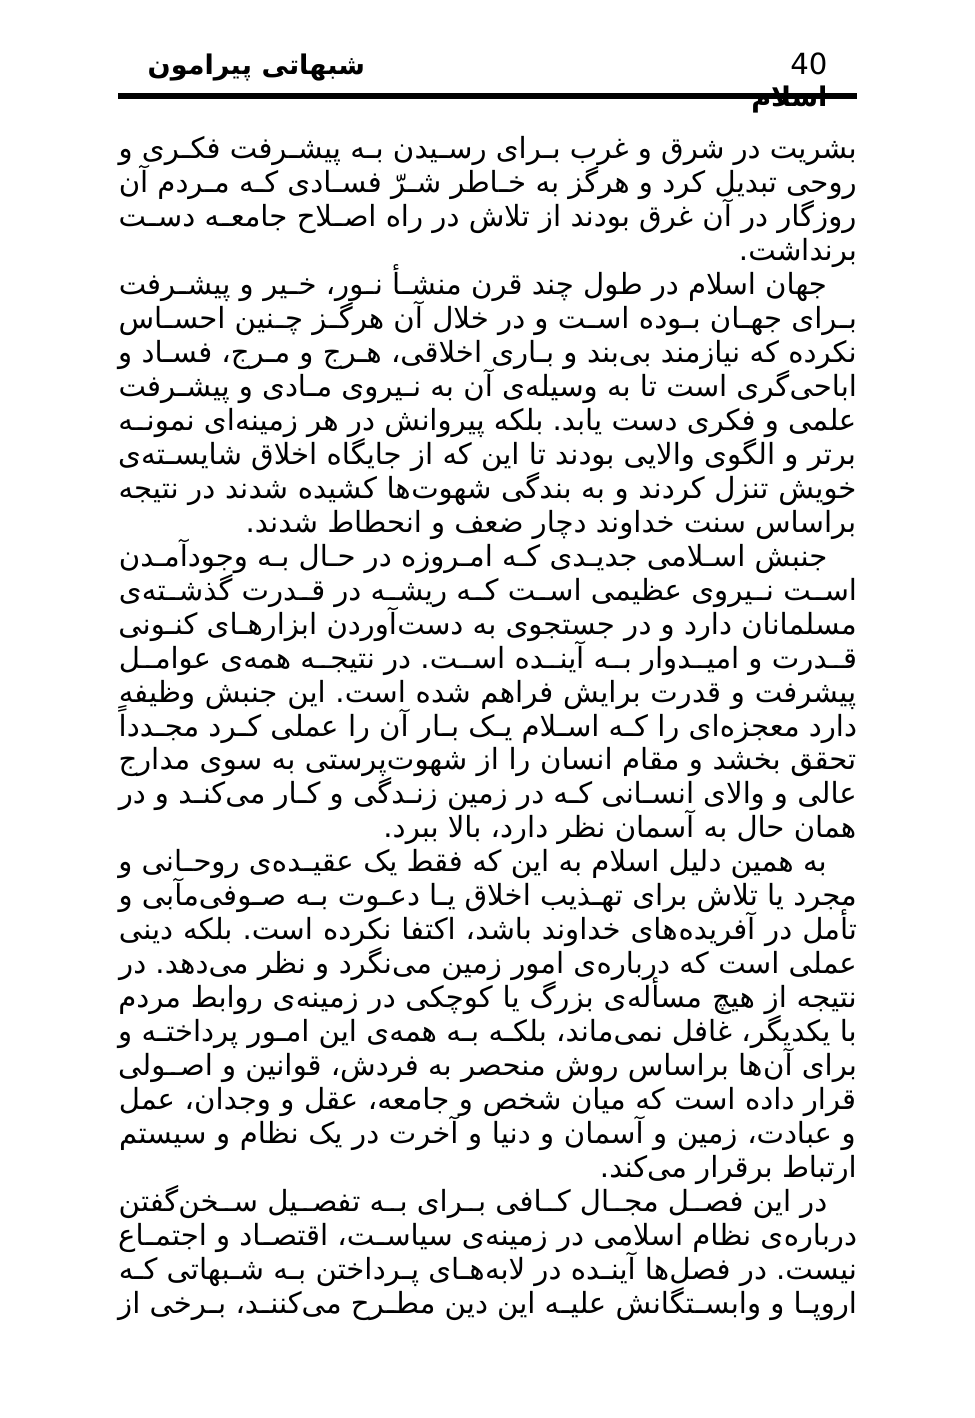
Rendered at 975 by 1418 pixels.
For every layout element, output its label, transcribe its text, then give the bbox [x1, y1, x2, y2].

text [118, 1184, 857, 1320]
text جنبش اسلامی جدیدی که امروزه در حال به وجودآمدن است نیروی عظیمی است که ریشه در قدرت گذشته‌ی مسلمانان دارد و در جستجوی به دست‌آوردن ابزارهای کنونی قدرت و امیدوار به آینده است. در نتیجه همه‌ی عوامل پیشرفت و قدرت برایش فراهم شده است. این جنبش وظیفه دارد معجزه‌ای را که اسلام یک بار آن را عملی کرد مجدداً تحقق بخشد و مقام انسان را از شهوت‌پرستی به سوی مدارج عالی و والای انسانی که در زمین زندگی و کار می‌کند و در همان حال به آسمان نظر دارد، بالا ببرد. [118, 539, 857, 845]
text هرگز نباید کسی بگوید که این امر تلاش نافرجام و بیهوده‌ای است. قبل از آن نیز تجربه‌ی انسانیت نشان داده است که بشر می‌تواند پیشرفت کند. امری که یک بار روی دهد، امکان دارد بار دیگر نیز اتفاق بیفتد، مردم نیز همان مردم‌اند. فقط ابزارهای لذت و شهوت تغییر کرده است. مردم دوران پیش از اسلام به درجه‌ای از شهوت‌پرستی گرفتار شده بودند که بسیار شبیه آن چیزی بود که مردم دنیای امروز مبتلا به آن هستند. فحشای مردم دنیای قدیم کم‌تر از فحشا در پاریس، لندن و شهرهای آمریکا نبود. ایران باستان چنان غرق در هرج و مرج اخلاقی بود که امروزه کشورهای کمونیستی را بدان تشبیه می‌کنند. سپس اسلام آمد و همه‌ی این فساد و فحشا را به زندگی والا و ارزشمند مملو از نشاط، حرکت و فعالیت در راه نیکی، آبادکردن زمین و تشویق‌کردن همه‌ی بشریت در شرق و غرب برای رسیدن به پیشرفت فکری و روحی تبدیل کرد و هرگز به خاطر شرّ فسادی که مردم آن روزگار در آن غرق بودند از تلاش در راه اصلاح جامعه دست برنداشت. [118, 132, 857, 267]
text جهان اسلام در طول چند قرن منشأ نور، خیر و پیشرفت برای جهان بوده است و در خلال آن هرگز چنین احساس نکرده که نیازمند بی‌بند و باری اخلاقی، هرج و مرج، فساد و اباحی‌گری است تا به وسیله‌ی آن به نیروی مادی و پیشرفت علمی و فکری دست یابد. بلکه پیروانش در هر زمینه‌ای نمونه برتر و الگوی والایی بودند تا این که از جایگاه اخلاق شایسته‌ی خویش تنزل کردند و به بندگی شهوت‌ها کشیده شدند در نتیجه براساس سنت خداوند دچار ضعف و انحطاط شدند. [118, 267, 857, 539]
text به همین دلیل اسلام به این که فقط یک عقیده‌ی روحانی و مجرد یا تلاش برای تهذیب اخلاق یا دعوت به صوفی‌مآبی و تأمل در آفریده‌های خداوند باشد، اکتفا نکرده است. بلکه دینی عملی است که درباره‌ی امور زمین می‌نگرد و نظر می‌دهد. در نتیجه از هیچ مسأله‌ی بزرگ یا کوچکی در زمینه‌ی روابط مردم با یکدیگر، غافل نمی‌ماند، بلکه به همه‌ی این امور پرداخته و برای آن‌ها براساس روش منحصر به فردش، قوانین و اصولی قرار داده است که میان شخص و جامعه، عقل و وجدان، عمل و عبادت، زمین و آسمان و دنیا و آخرت در یک نظام و سیستم ارتباط برقرار می‌کند. [118, 845, 857, 1184]
